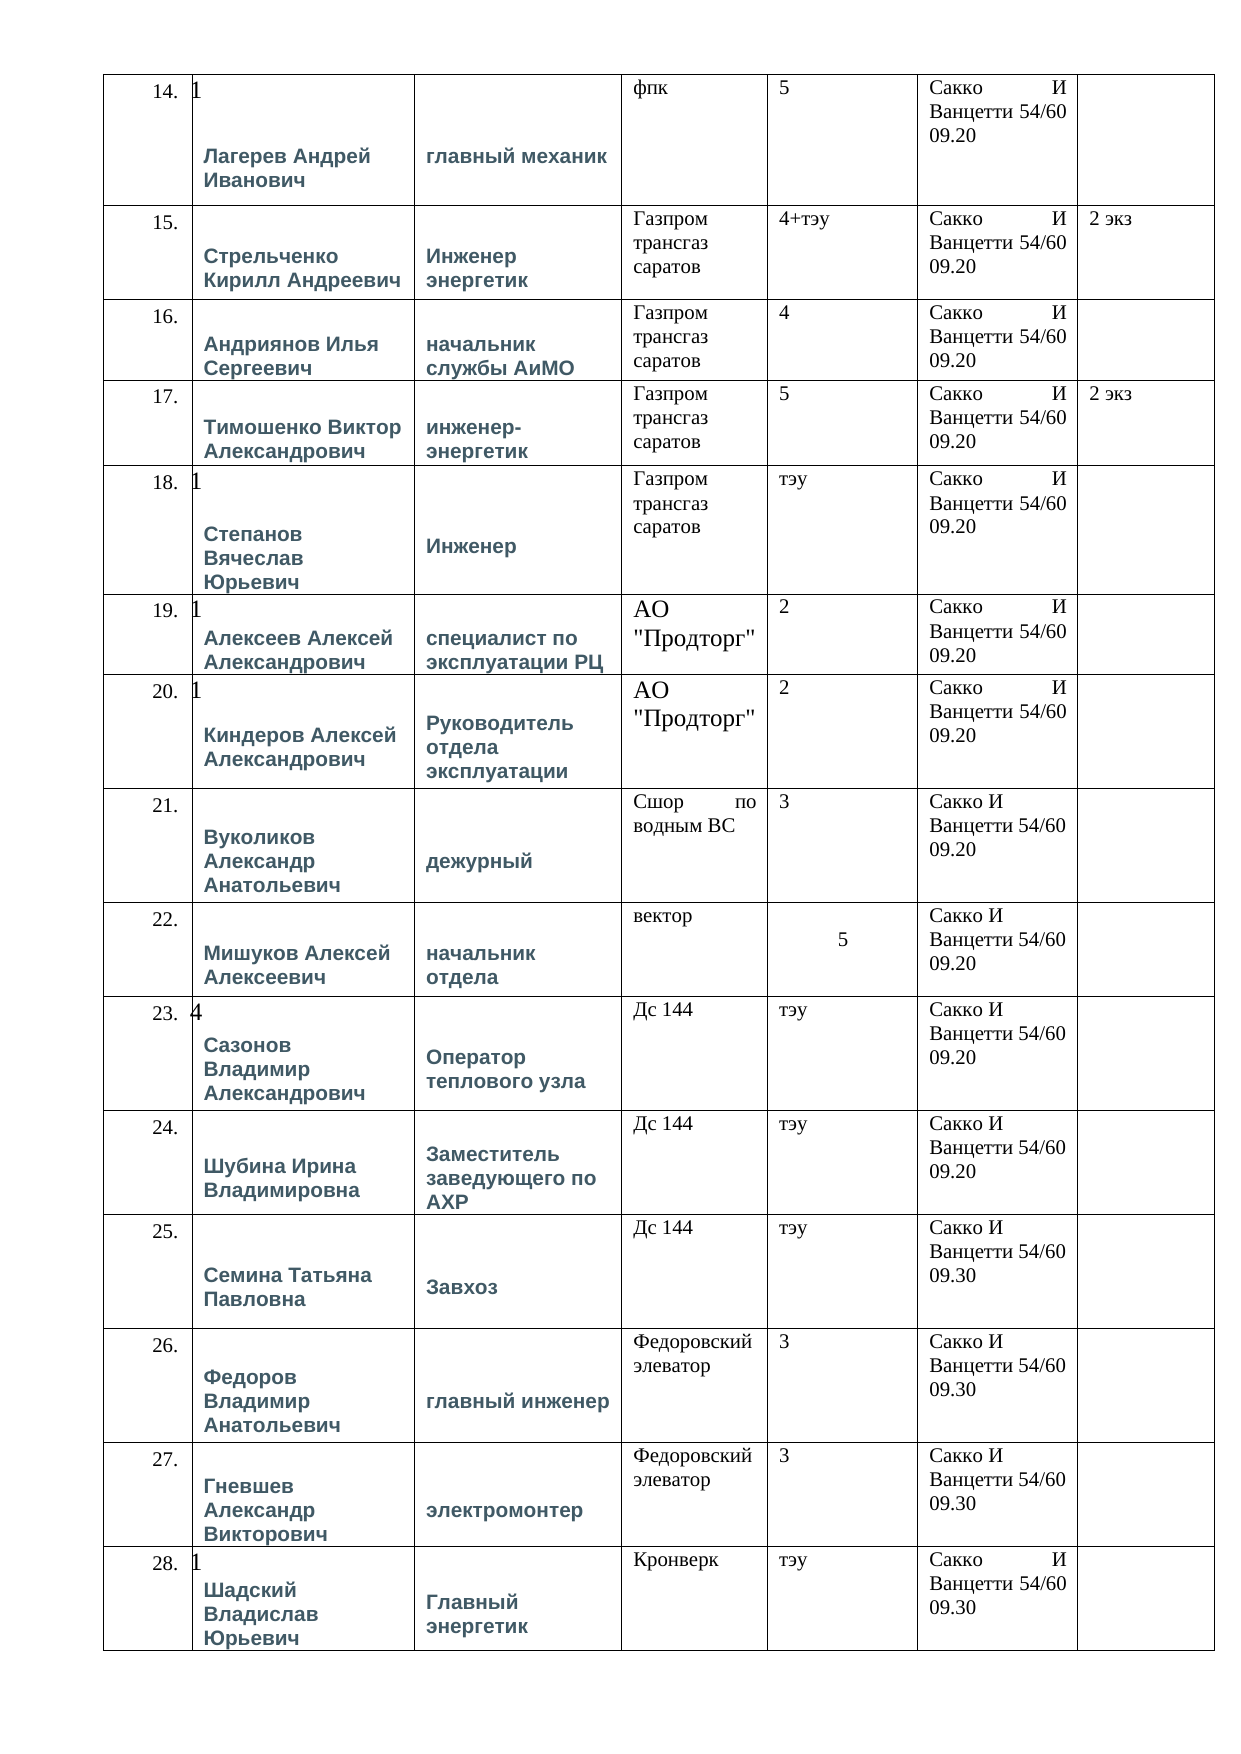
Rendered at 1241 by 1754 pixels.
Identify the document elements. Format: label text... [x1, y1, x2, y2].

table_cell [104, 789, 192, 902]
table_cell начальник службы АиМО [415, 300, 621, 379]
table_cell Алексеев Алексей Александрович [193, 595, 414, 674]
table_cell Сакко И Ванцетти 54/60 09.30 [918, 1329, 1077, 1442]
table_cell [104, 1111, 192, 1214]
table_cell инженер-энергетик [415, 381, 621, 465]
table_cell 3 [768, 789, 917, 902]
table_cell главный инженер [415, 1329, 621, 1442]
table_cell 2 [768, 675, 917, 788]
table_cell Сакко И Ванцетти 54/60 09.20 [918, 381, 1077, 465]
table_cell Степанов Вячеслав Юрьевич [193, 466, 414, 593]
table_cell 5 [768, 903, 917, 996]
table_cell [1078, 789, 1214, 902]
table_cell Заместитель заведующего по АХР [415, 1111, 621, 1214]
table_cell Мишуков Алексей Алексеевич [193, 903, 414, 996]
table_cell [104, 1443, 192, 1546]
table_cell 3 [768, 1329, 917, 1442]
table_cell Сакко И Ванцетти 54/60 09.20 [918, 903, 1077, 996]
table_cell фпк [622, 75, 767, 205]
table_cell тэу [768, 1547, 917, 1650]
table_cell Вуколиков Александр Анатольевич [193, 789, 414, 902]
table_cell [104, 1329, 192, 1442]
table_cell тэу [768, 1215, 917, 1328]
table_cell дежурный [415, 789, 621, 902]
table_cell Инженер [415, 466, 621, 593]
table_cell Федоровский элеватор [622, 1443, 767, 1546]
table_cell [1078, 300, 1214, 379]
table_cell Сакко И Ванцетти 54/60 09.20 [918, 300, 1077, 379]
table_cell Шубина Ирина Владимировна [193, 1111, 414, 1214]
table_cell Сакко И Ванцетти 54/60 09.30 [918, 1443, 1077, 1546]
table_cell [1078, 997, 1214, 1110]
table_cell 12. [104, 75, 192, 205]
table_cell Сакко И Ванцетти 54/60 09.20 [918, 595, 1077, 674]
table_cell [1078, 595, 1214, 674]
table_cell Андриянов Илья Сергеевич [193, 300, 414, 379]
table_cell вектор [622, 903, 767, 996]
table_cell тэу [768, 997, 917, 1110]
table_cell специалист по эксплуатации РЦ [415, 595, 621, 674]
table_cell Руководитель отдела эксплуатации [415, 675, 621, 788]
table_cell Тимошенко Виктор Александрович [193, 381, 414, 465]
table_cell Газпром трансгаз саратов [622, 466, 767, 593]
table_cell Стрельченко Кирилл Андреевич [193, 206, 414, 299]
table_cell Газпром трансгаз саратов [622, 206, 767, 299]
table_cell главный механик [415, 75, 621, 205]
table_cell Газпром трансгаз саратов [622, 381, 767, 465]
table_cell 2 [768, 595, 917, 674]
table_cell [1078, 75, 1214, 205]
table_cell Шадский Владислав Юрьевич [193, 1547, 414, 1650]
table_cell Сазонов Владимир Александрович [193, 997, 414, 1110]
table_cell Инженер энергетик [415, 206, 621, 299]
table_cell Сакко И Ванцетти 54/60 09.20 [918, 206, 1077, 299]
table_cell Семина Татьяна Павловна [193, 1215, 414, 1328]
table_cell [104, 300, 192, 379]
table_cell [104, 903, 192, 996]
table_cell АО "Продторг" [622, 595, 767, 674]
table_cell Кронверк [622, 1547, 767, 1650]
table_cell Сакко И Ванцетти 54/60 09.20 [918, 997, 1077, 1110]
table_cell Дс 144 [622, 997, 767, 1110]
table_cell 3 [768, 1443, 917, 1546]
table_cell электромонтер [415, 1443, 621, 1546]
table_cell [918, 1547, 1077, 1650]
table_cell [1078, 1215, 1214, 1328]
table_cell [1078, 903, 1214, 996]
table_cell 5 [768, 75, 917, 205]
table_cell Киндеров Алексей Александрович [193, 675, 414, 788]
table_cell Сакко И Ванцетти 54/60 09.20 [918, 1111, 1077, 1214]
table_cell Газпром трансгаз саратов [622, 300, 767, 379]
table_cell [1078, 1329, 1214, 1442]
table_cell начальник отдела [415, 903, 621, 996]
table_cell 16. [104, 595, 192, 674]
table_cell [1078, 675, 1214, 788]
table_cell Сакко И Ванцетти 54/60 09.20 [918, 675, 1077, 788]
table_cell 2 экз [1078, 381, 1214, 465]
table_cell Гневшев Александр Викторович [193, 1443, 414, 1546]
table_cell [104, 381, 192, 465]
table_cell [1078, 466, 1214, 593]
table_cell 4 [104, 997, 192, 1110]
table_cell 17. [104, 675, 192, 788]
table_cell тэу [768, 466, 917, 593]
table_cell 18. [104, 1547, 192, 1650]
table_cell Сакко И Ванцетти 54/60 09.20 [918, 466, 1077, 593]
table_cell [104, 206, 192, 299]
table_cell 15. [104, 466, 192, 593]
table_cell 5 [768, 381, 917, 465]
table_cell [918, 75, 1077, 205]
table_cell Лагерев Андрей Иванович [193, 75, 414, 205]
table_cell 2 экз [1078, 206, 1214, 299]
table_cell Главный энергетик [415, 1547, 621, 1650]
table_cell [1078, 1111, 1214, 1214]
table_cell Оператор теплового узла [415, 997, 621, 1110]
table_cell Сакко И Ванцетти 54/60 09.30 [918, 1215, 1077, 1328]
table_cell 4+тэу [768, 206, 917, 299]
table_cell 4 [768, 300, 917, 379]
table_cell Дс 144 [622, 1111, 767, 1214]
table_cell Федоровский элеватор [622, 1329, 767, 1442]
table_cell Сшор по водным ВС [622, 789, 767, 902]
table_cell Дс 144 [622, 1215, 767, 1328]
table_cell Сакко И Ванцетти 54/60 09.20 [918, 789, 1077, 902]
table_cell тэу [768, 1111, 917, 1214]
table_cell Федоров Владимир Анатольевич [193, 1329, 414, 1442]
table_cell [1078, 1547, 1214, 1650]
table_cell [1078, 1443, 1214, 1546]
table_cell [104, 1215, 192, 1328]
table_cell АО "Продторг" [622, 675, 767, 788]
table_cell Завхоз [415, 1215, 621, 1328]
